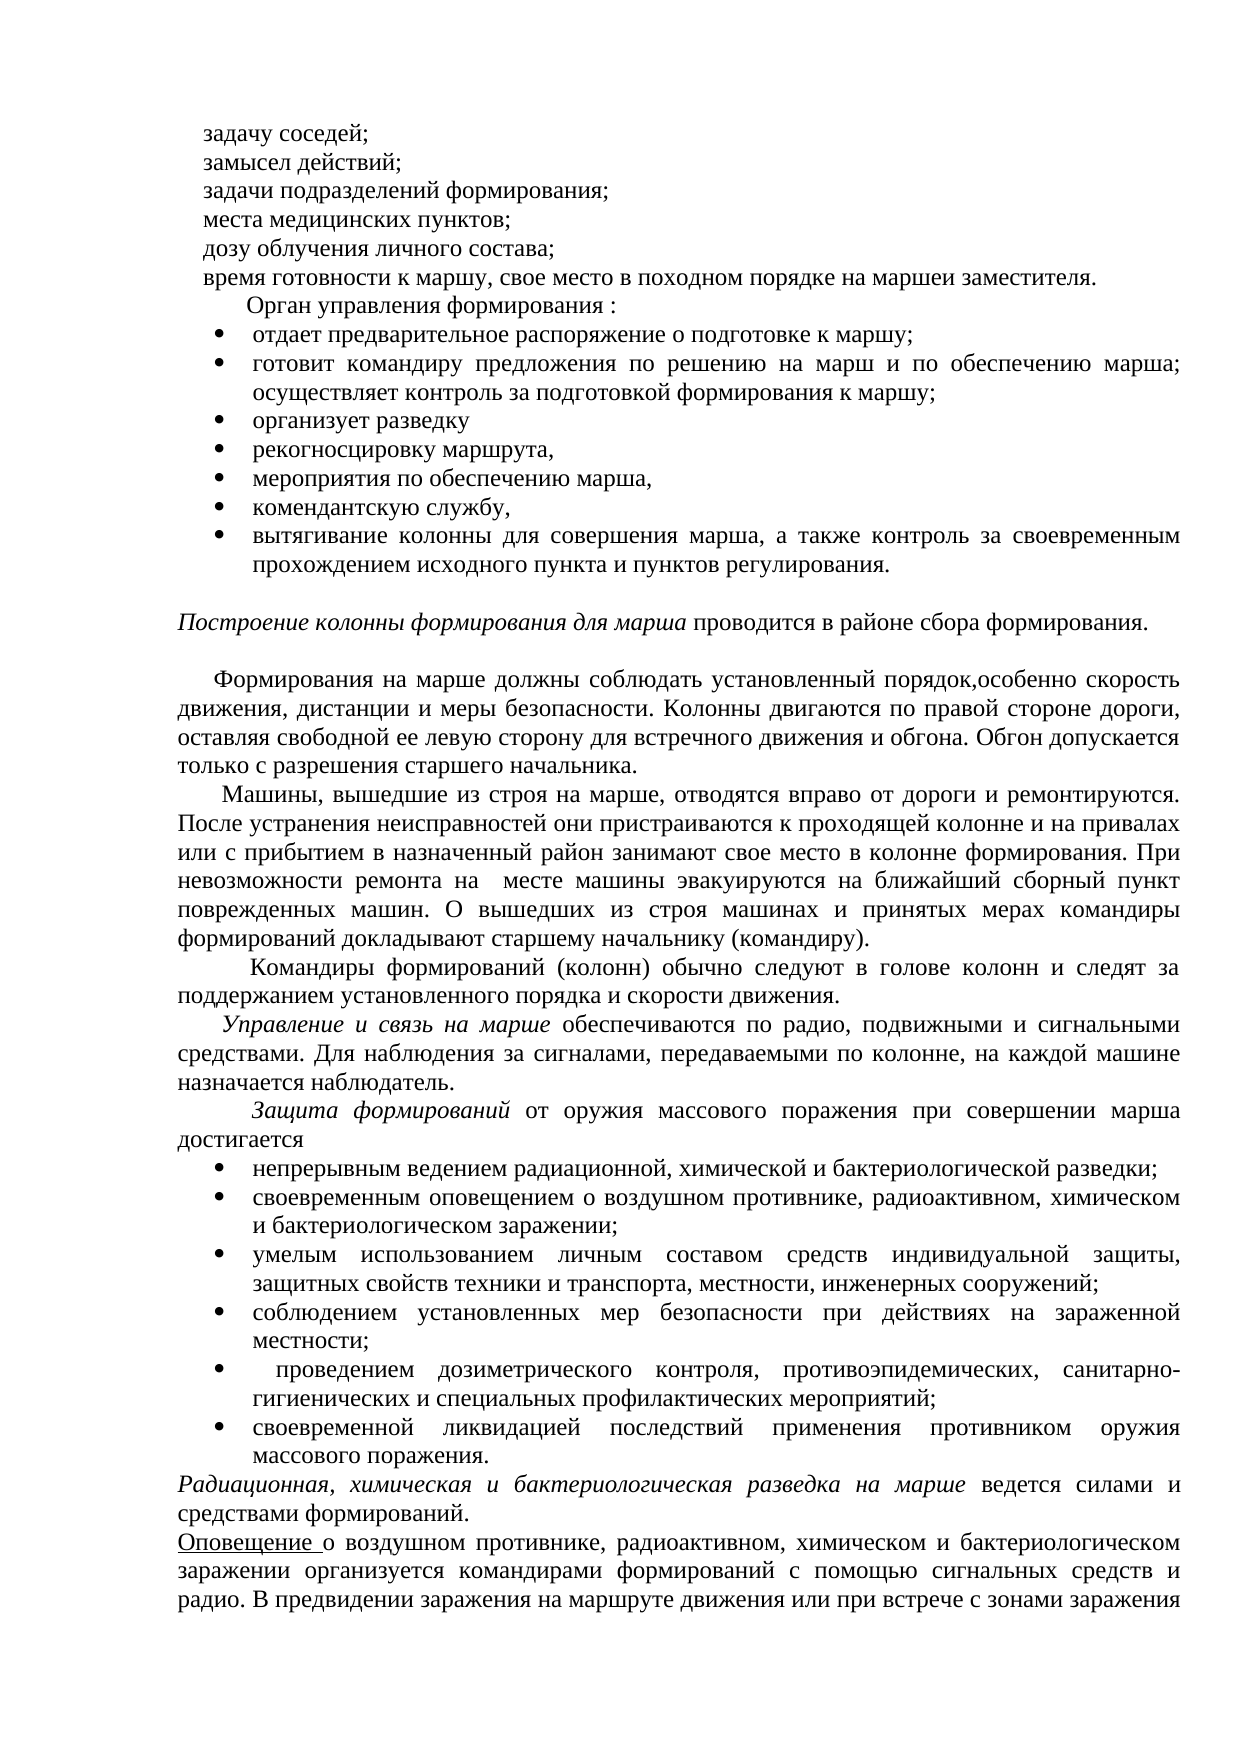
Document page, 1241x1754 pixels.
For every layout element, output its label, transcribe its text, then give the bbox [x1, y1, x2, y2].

text  места медицинских пунктов; [177, 204, 1181, 233]
text  дозу облучения личного состава; [177, 233, 1181, 262]
text  задачу соседей; [177, 118, 1181, 147]
list своевременной ликвидацией последствий применения противником оружия массового поражения. [215, 1412, 1181, 1469]
text Защита формирований от оружия массового поражения при совершении марша достигается [177, 1096, 1181, 1153]
list рекогносцировку маршрута, [215, 434, 1181, 463]
text  замысел действий; [177, 147, 1181, 176]
list умелым использованием личным составом средств индивидуальной защиты, защитных свойств техники и транспорта, местности, инженерных сооружений; [215, 1239, 1181, 1297]
text Командиры формирований (колонн) обычно следуют в голове колонн и следят за поддержанием установленного порядка и скорости движения. [177, 952, 1181, 1009]
text Управление и связь на марше обеспечиваются по радио, подвижными и сигнальными средствами. Для наблюдения за сигналами, передаваемыми по колонне, на каждой машине назначается наблюдатель. [177, 1009, 1181, 1096]
list соблюдением установленных мер безопасности при действиях на зараженной местности; [215, 1297, 1181, 1354]
text Построение колонны формирования для марша проводится в районе сбора формирования. [177, 607, 1181, 636]
text  время готовности к маршу, свое место в походном порядке на маршеи заместителя. [177, 262, 1181, 291]
text Машины, вышедшие из строя на марше, отводятся вправо от дороги и ремонтируются. После устранения неисправностей они пристраиваются к проходящей колонне и на привалах или с прибытием в назначенный район занимают свое место в колонне формирования. При невозможности ремонта на месте машины эвакуируются на ближайший сборный пункт поврежденных машин. О вышедших из строя машинах и принятых мерах командиры формирований докладывают старшему начальнику (командиру). [177, 779, 1181, 952]
text Радиационная, химическая и бактериологическая разведка на марше ведется силами и средствами формирований. [177, 1469, 1181, 1527]
list комендантскую службу, [215, 492, 1181, 521]
list организует разведку [215, 406, 1181, 434]
list отдает предварительное распоряжение о подготовке к маршу; [215, 319, 1181, 348]
text Формирования на марше должны соблюдать установленный порядок,особенно скорость движения, дистанции и меры безопасности. Колонны двигаются по правой стороне дороги, оставляя свободной ее левую сторону для встречного движения и обгона. Обгон допускается только с разрешения старшего начальника. [177, 664, 1181, 779]
list проведением дозиметрического контроля, противоэпидемических, санитарно-гигиенических и специальных профилактических мероприятий; [215, 1354, 1181, 1412]
text  задачи подразделений формирования; [177, 176, 1181, 204]
list мероприятия по обеспечению марша, [215, 463, 1181, 492]
list своевременным оповещением о воздушном противнике, радиоактивном, химическом и бактериологическом заражении; [215, 1182, 1181, 1239]
list вытягивание колонны для совершения марша, а также контроль за своевременным прохождением исходного пункта и пунктов регулирования. [215, 521, 1181, 578]
text Орган управления формирования : [177, 291, 1181, 319]
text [177, 1527, 1181, 1613]
list непрерывным ведением радиационной, химической и бактериологической разведки; [215, 1153, 1181, 1182]
list готовит командиру предложения по решению на марш и по обеспечению марша; осуществляет контроль за подготовкой формирования к маршу; [215, 348, 1181, 406]
